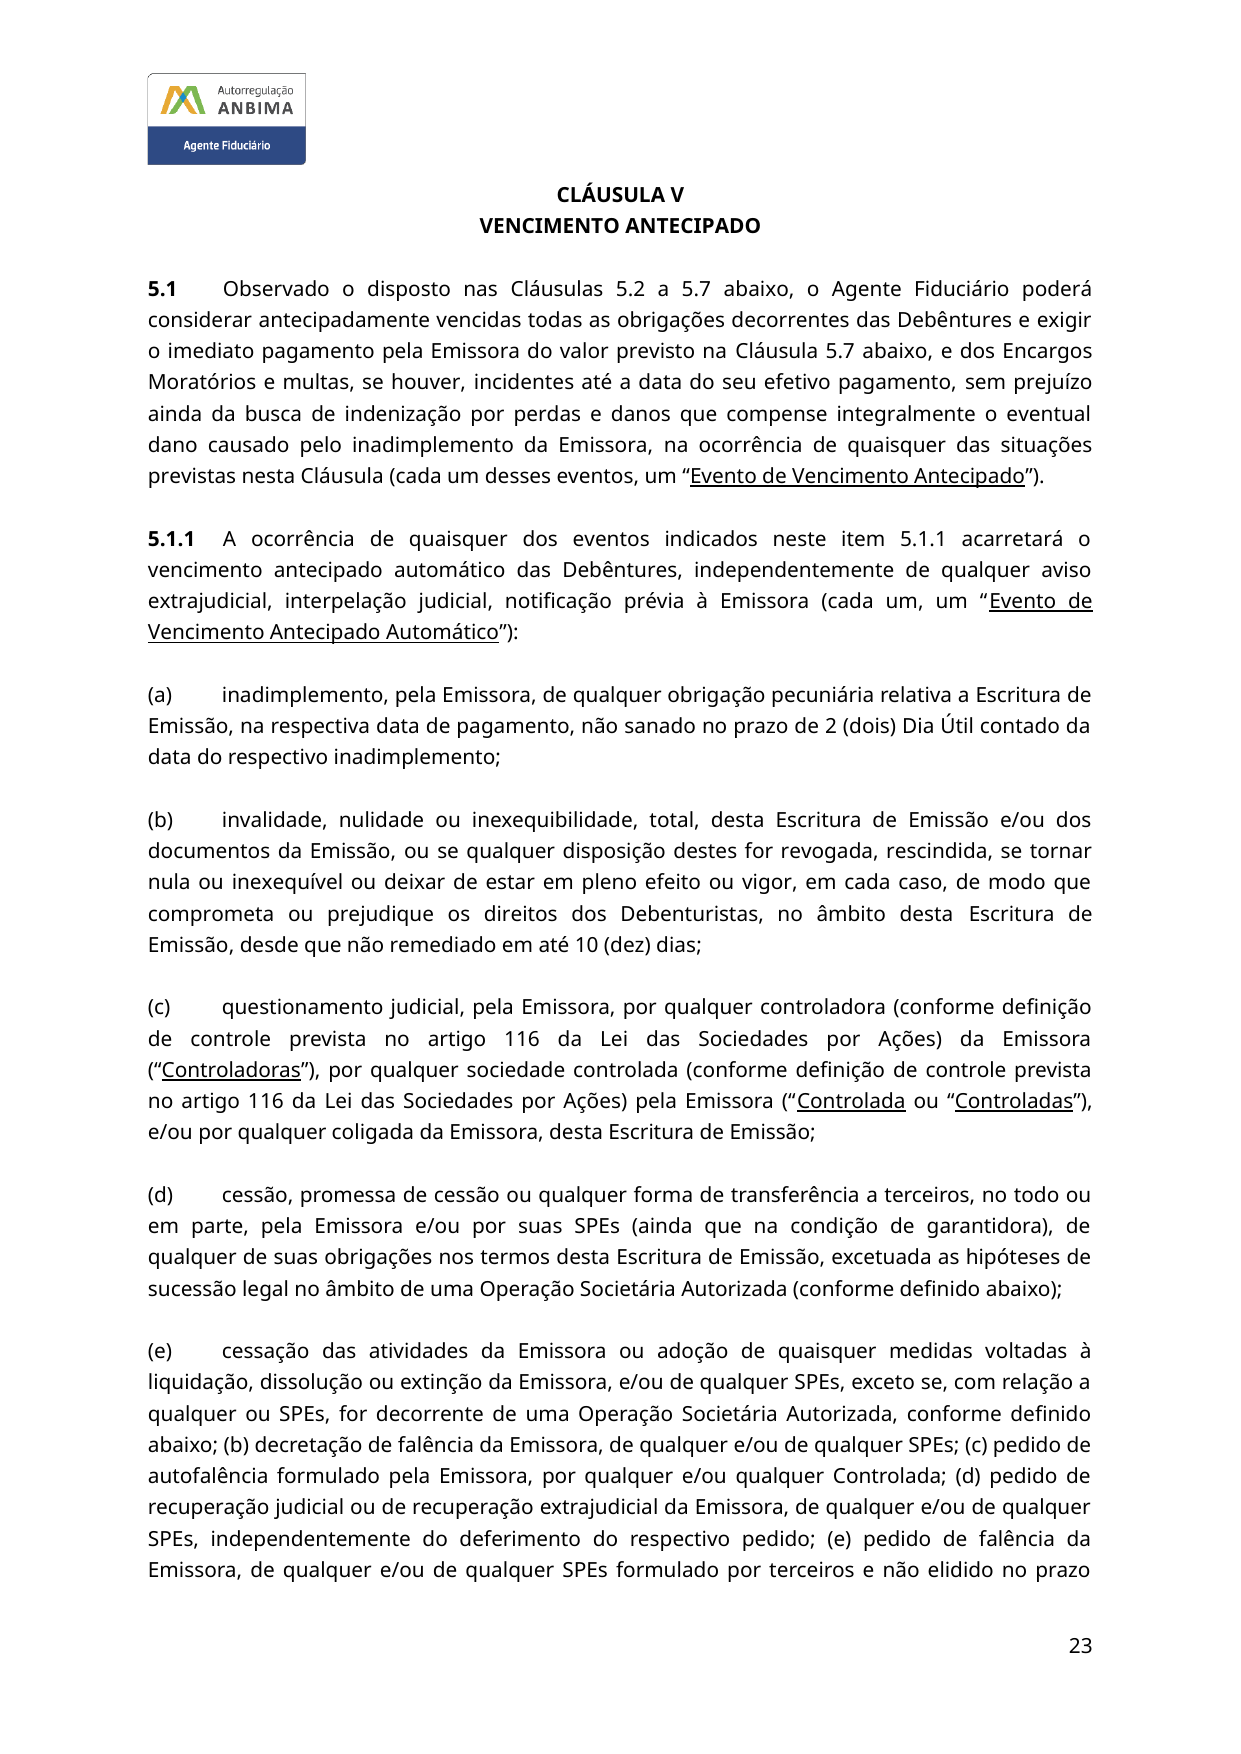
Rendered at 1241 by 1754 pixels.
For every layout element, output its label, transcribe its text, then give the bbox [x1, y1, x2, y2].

list A ocorrência de quaisquer dos eventos indicados neste item 5.1.1 acarretará o vencimento antecipado automático das Debêntures, independentemente de qualquer aviso extrajudicial, interpelação judicial, notificação prévia à Emissora (cada um, um “Evento de Vencimento Antecipado Automático”): [148, 521, 1092, 646]
list invalidade, nulidade ou inexequibilidade, total, desta Escritura de Emissão e/ou dos documentos da Emissão, ou se qualquer disposição destes for revogada, rescindida, se tornar nula ou inexequível ou deixar de estar em pleno efeito ou vigor, em cada caso, de modo que comprometa ou prejudique os direitos dos Debenturistas, no âmbito desta Escritura de Emissão, desde que não remediado em até 10 (dez) dias; [148, 802, 1092, 958]
list inadimplemento, pela Emissora, de qualquer obrigação pecuniária relativa a Escritura de Emissão, na respectiva data de pagamento, não sanado no prazo de 2 (dois) Dia Útil contado da data do respectivo inadimplemento; [148, 677, 1092, 771]
subtitle CLÁUSULA V VENCIMENTO ANTECIPADO [148, 177, 1092, 240]
picture [147, 73, 306, 165]
list cessão, promessa de cessão ou qualquer forma de transferência a terceiros, no todo ou em parte, pela Emissora e/ou por suas SPEs (ainda que na condição de garantidora), de qualquer de suas obrigações nos termos desta Escritura de Emissão, excetuada as hipóteses de sucessão legal no âmbito de uma Operação Societária Autorizada (conforme definido abaixo); [148, 1177, 1092, 1302]
list Observado o disposto nas Cláusulas 5.2 a 5.7 abaixo, o Agente Fiduciário poderá considerar antecipadamente vencidas todas as obrigações decorrentes das Debêntures e exigir o imediato pagamento pela Emissora do valor previsto na Cláusula 5.7 abaixo, e dos Encargos Moratórios e multas, se houver, incidentes até a data do seu efetivo pagamento, sem prejuízo ainda da busca de indenização por perdas e danos que compense integralmente o eventual dano causado pelo inadimplemento da Emissora, na ocorrência de quaisquer das situações previstas nesta Cláusula (cada um desses eventos, um “Evento de Vencimento Antecipado”). [148, 271, 1092, 490]
list questionamento judicial, pela Emissora, por qualquer controladora (conforme definição de controle prevista no artigo 116 da Lei das Sociedades por Ações) da Emissora (“Controladoras”), por qualquer sociedade controlada (conforme definição de controle prevista no artigo 116 da Lei das Sociedades por Ações) pela Emissora (“Controlada ou “Controladas”), e/ou por qualquer coligada da Emissora, desta Escritura de Emissão; [148, 990, 1092, 1146]
